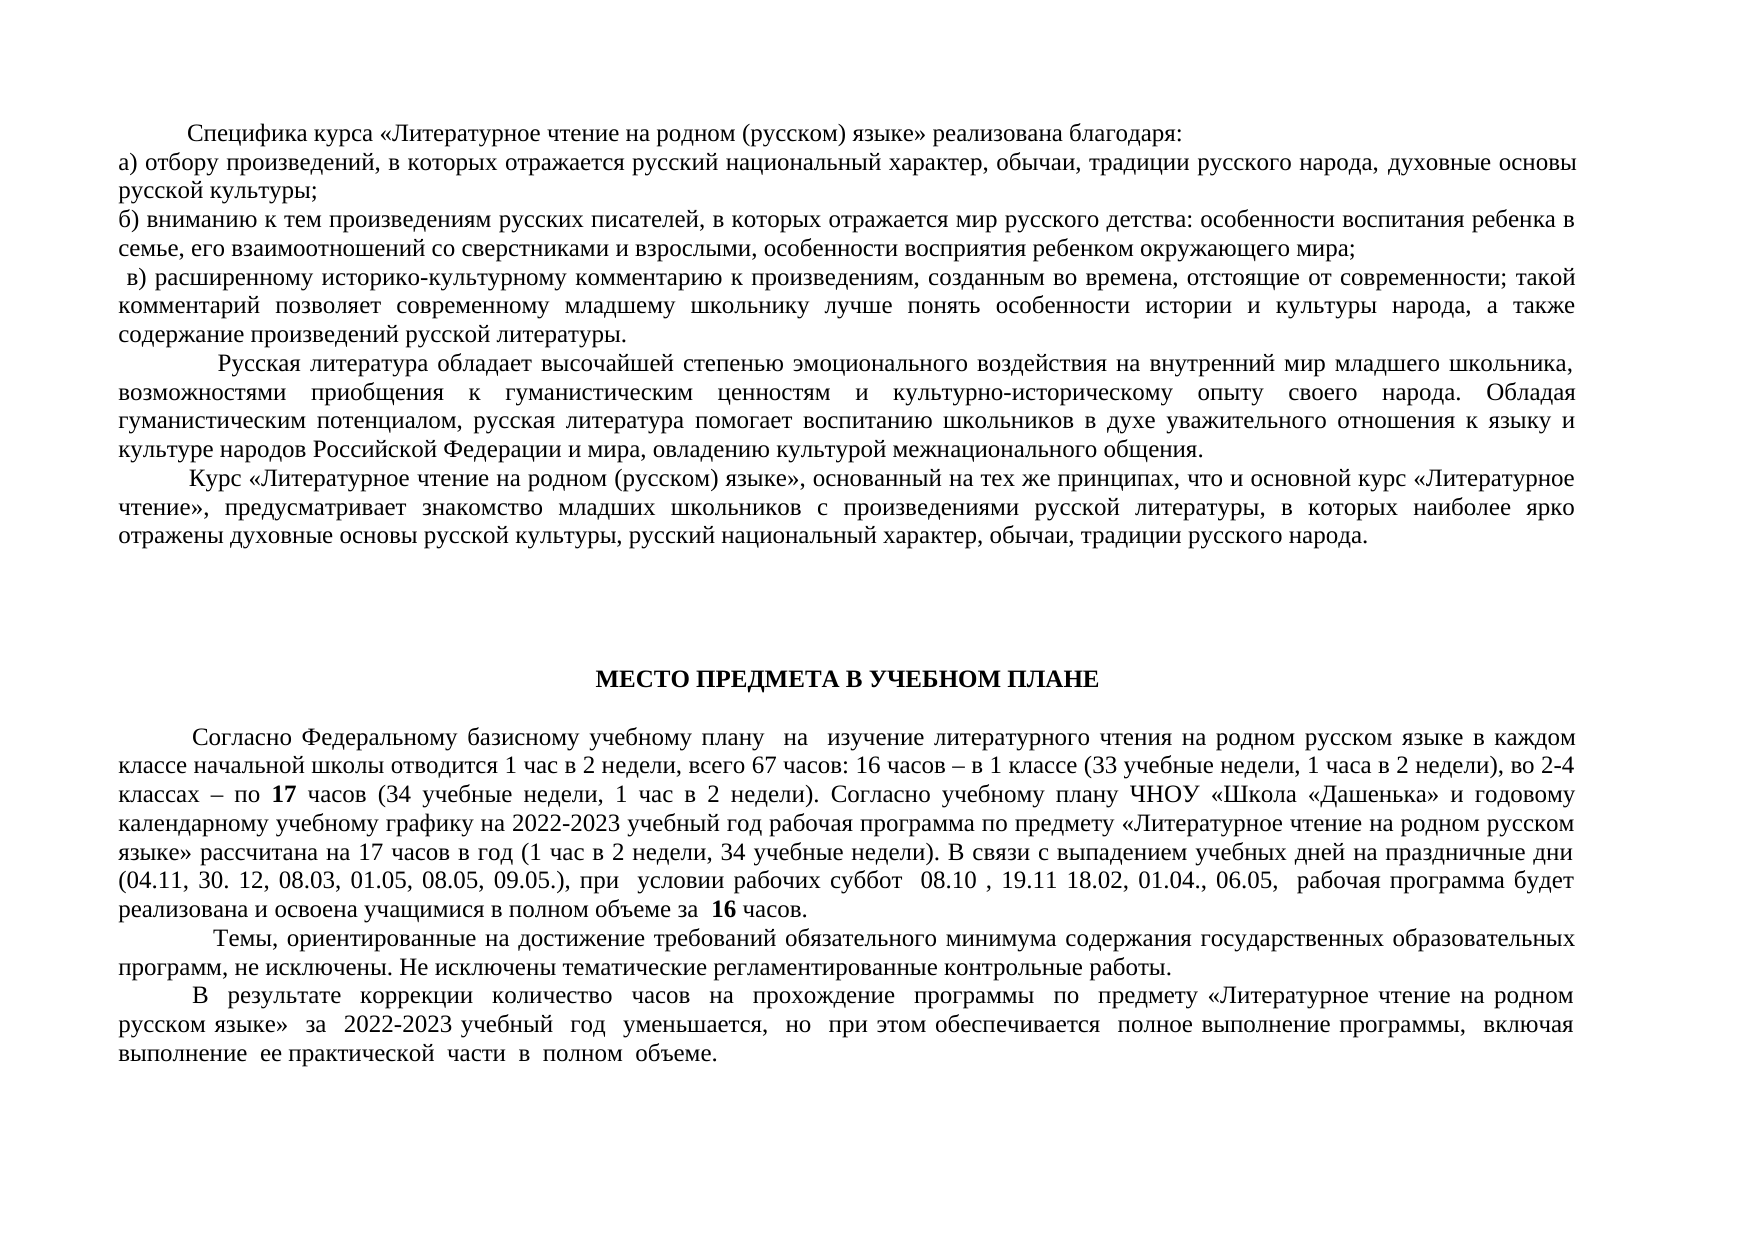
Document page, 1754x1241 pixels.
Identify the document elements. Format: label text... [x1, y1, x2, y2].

text а) отбору произведений, в которых отражается русский национальный характер, обычаи, традиции русского народа, духовные основы русской культуры; [118, 147, 1577, 204]
text Согласно Федеральному базисному учебному плану на изучение литературного чтения на родном русском языке в каждом классе начальной школы отводится 1 час в 2 недели, всего 67 часов: 16 часов – в 1 классе (33 учебные недели, 1 часа в 2 недели), во 2-4 классах – по 17 часов (34 учебные недели, 1 час в 2 недели). Согласно учебному плану ЧНОУ «Школа «Дашенька» и годовому календарному учебному графику на 2022-2023 учебный год рабочая программа по предмету «Литературное чтение на родном русском языке» рассчитана на 17 часов в год (1 час в 2 недели, 34 учебные недели). В связи с выпадением учебных дней на праздничные дни (04.11, 30. 12, 08.03, 01.05, 08.05, 09.05.), при условии рабочих суббот 08.10 , 19.11 18.02, 01.04., 06.05, рабочая программа будет реализована и освоена учащимися в полном объеме за 16 часов. [118, 722, 1577, 923]
text Курс «Литературное чтение на родном (русском) языке», основанный на тех же принципах, что и основной курс «Литературное чтение», предусматривает знакомство младших школьников с произведениями русской литературы, в которых наиболее ярко отражены духовные основы русской культуры, русский национальный характер, обычаи, традиции русского народа. [118, 463, 1577, 549]
text Темы, ориентированные на достижение требований обязательного минимума содержания государственных образовательных программ, не исключены. Не исключены тематические регламентированные контрольные работы. [118, 923, 1577, 981]
text МЕСТО ПРЕДМЕТА В УЧЕБНОМ ПЛАНЕ [118, 664, 1577, 693]
text б) вниманию к тем произведениям русских писателей, в которых отражается мир русского детства: особенности воспитания ребенка в семье, его взаимоотношений со сверстниками и взрослыми, особенности восприятия ребенком окружающего мира; [118, 204, 1577, 262]
text Русская литература обладает высочайшей степенью эмоционального воздействия на внутренний мир младшего школьника, возможностями приобщения к гуманистическим ценностям и культурно-историческому опыту своего народа. Обладая гуманистическим потенциалом, русская литература помогает воспитанию школьников в духе уважительного отношения к языку и культуре народов Российской Федерации и мира, овладению культурой межнационального общения. [118, 348, 1577, 463]
text Специфика курса «Литературное чтение на родном (русском) языке» реализована благодаря: [118, 118, 1577, 147]
text В результате коррекции количество часов на прохождение программы по предмету «Литературное чтение на родном русском языке» за 2022-2023 учебный год уменьшается, но при этом обеспечивается полное выполнение программы, включая выполнение ее практической части в полном объеме. [118, 981, 1577, 1067]
text в) расширенному историко-культурному комментарию к произведениям, созданным во времена, отстоящие от современности; такой комментарий позволяет современному младшему школьнику лучше понять особенности истории и культуры народа, а также содержание произведений русской литературы. [118, 262, 1577, 348]
